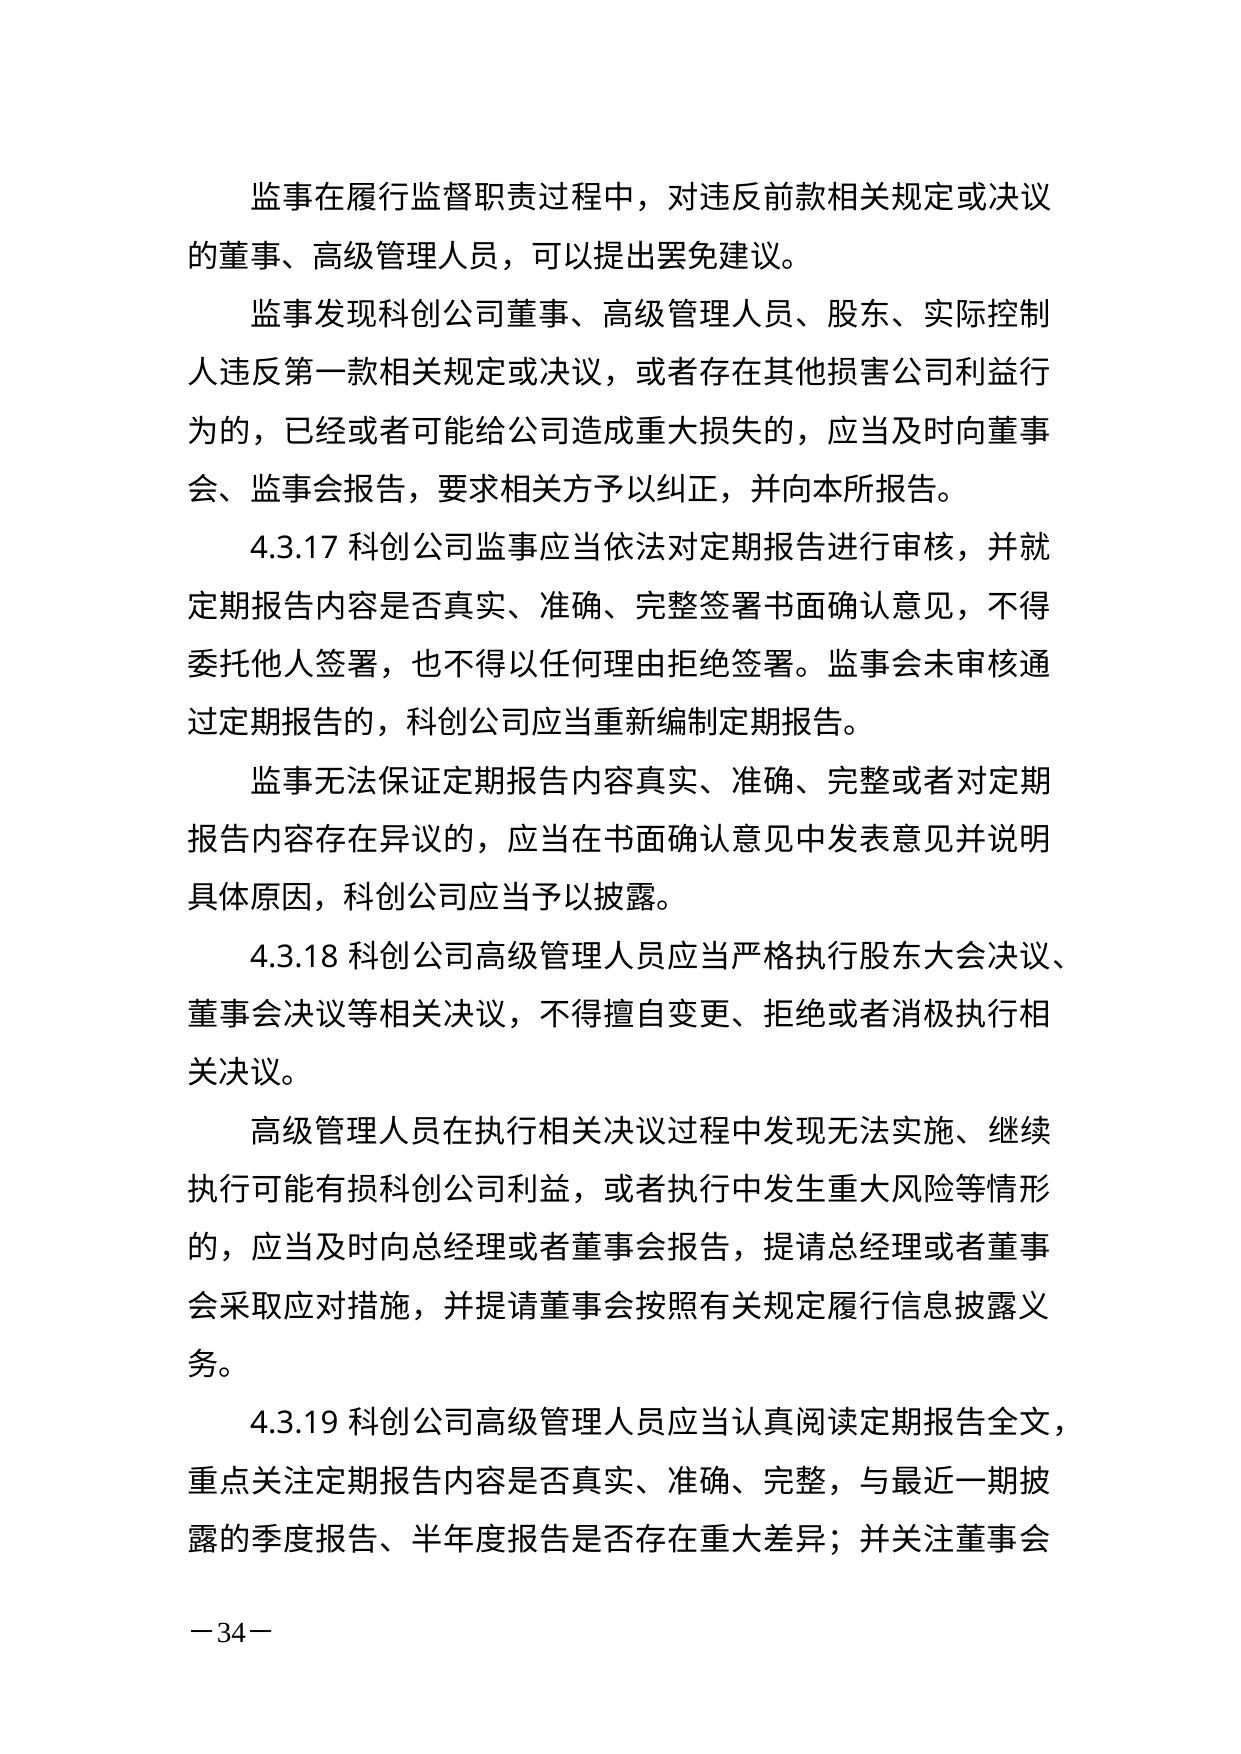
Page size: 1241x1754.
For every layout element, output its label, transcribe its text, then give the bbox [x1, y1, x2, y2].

text 4.3.17 科创公司监事应当依法对定期报告进行审核，并就定期报告内容是否真实、准确、完整签署书面确认意见，不得委托他人签署，也不得以任何理由拒绝签署。监事会未审核通过定期报告的，科创公司应当重新编制定期报告。 [187, 512, 1053, 745]
text 监事无法保证定期报告内容真实、准确、完整或者对定期报告内容存在异议的，应当在书面确认意见中发表意见并说明具体原因，科创公司应当予以披露。 [187, 745, 1053, 920]
text 高级管理人员在执行相关决议过程中发现无法实施、继续执行可能有损科创公司利益，或者执行中发生重大风险等情形的，应当及时向总经理或者董事会报告，提请总经理或者董事会采取应对措施，并提请董事会按照有关规定履行信息披露义务。 [187, 1095, 1053, 1387]
text 监事在履行监督职责过程中，对违反前款相关规定或决议的董事、高级管理人员，可以提出罢免建议。 [187, 162, 1053, 279]
text 4.3.18 科创公司高级管理人员应当严格执行股东大会决议、董事会决议等相关决议，不得擅自变更、拒绝或者消极执行相关决议。 [187, 920, 1053, 1095]
text 监事发现科创公司董事、高级管理人员、股东、实际控制人违反第一款相关规定或决议，或者存在其他损害公司利益行为的，已经或者可能给公司造成重大损失的，应当及时向董事会、监事会报告，要求相关方予以纠正，并向本所报告。 [187, 279, 1053, 512]
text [187, 1387, 1053, 1562]
